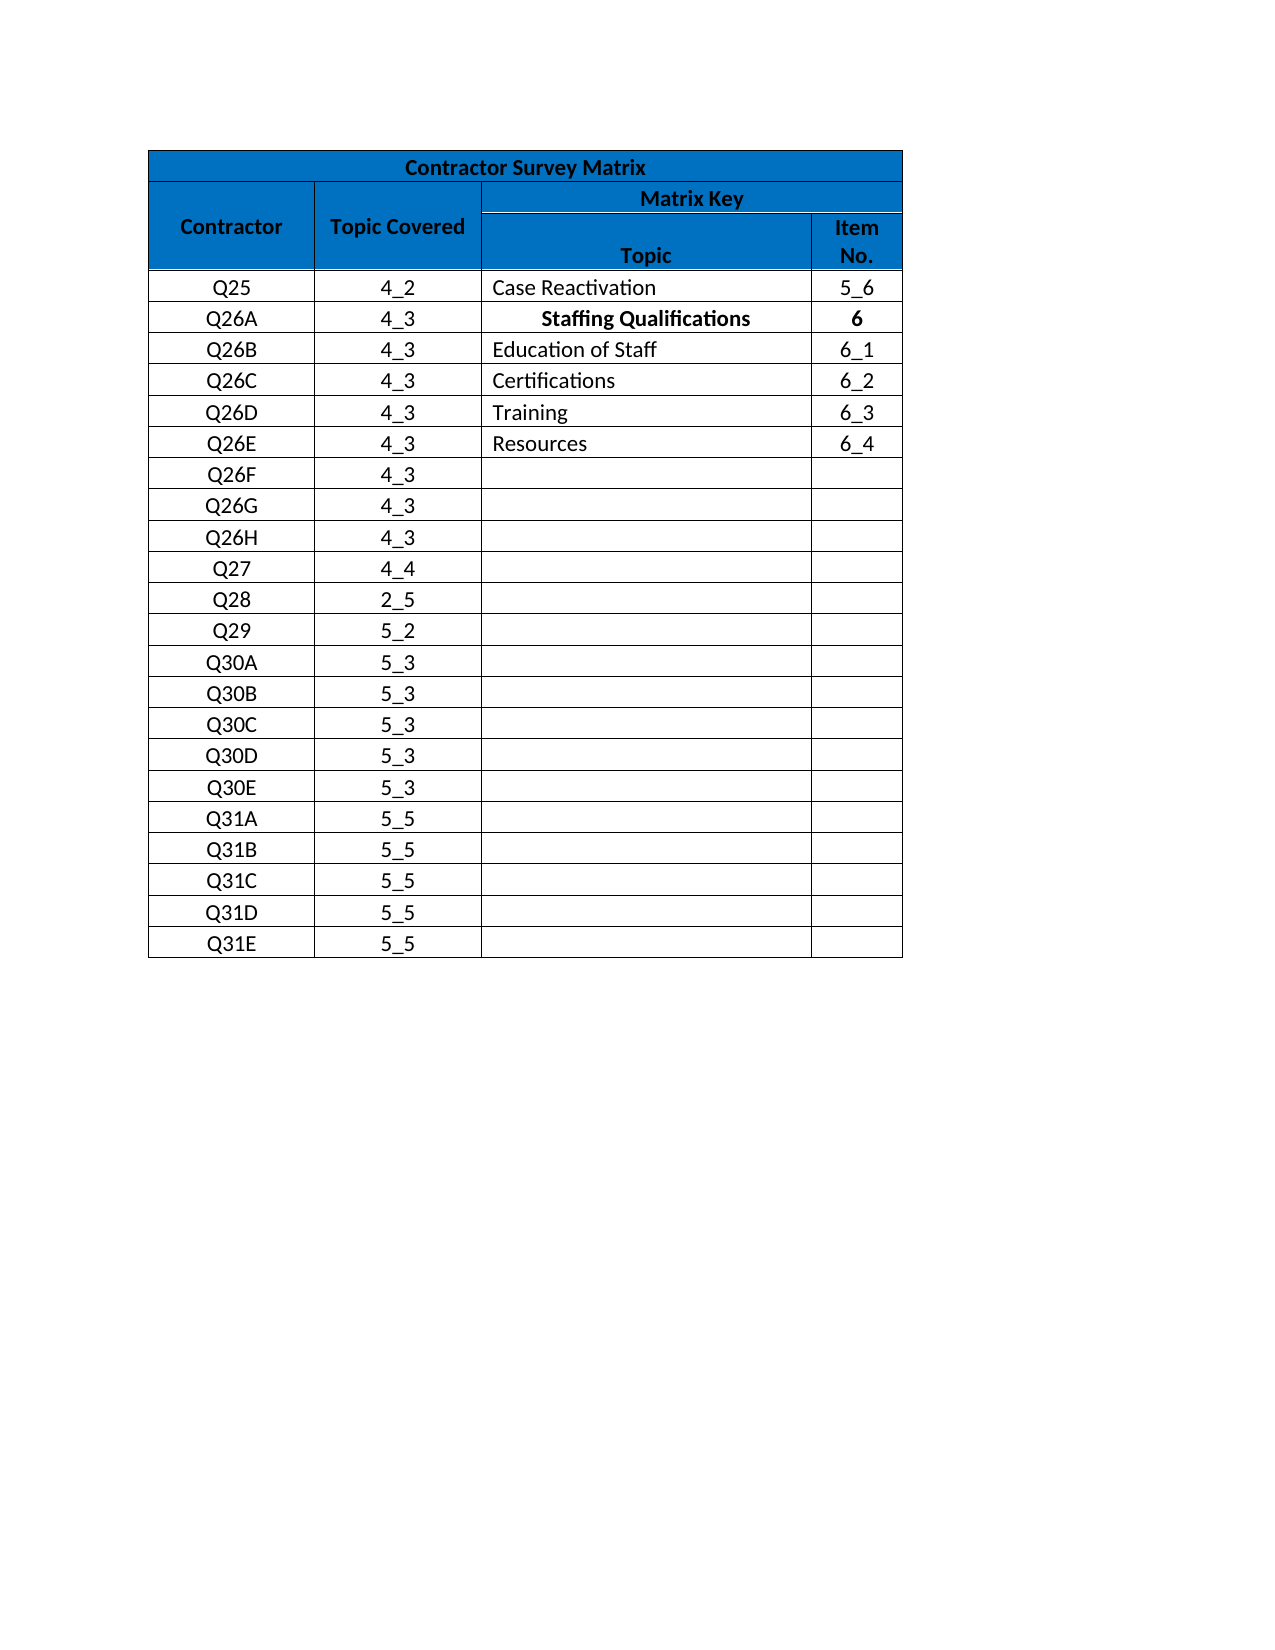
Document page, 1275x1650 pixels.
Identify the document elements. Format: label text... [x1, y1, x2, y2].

table_cell [482, 833, 811, 863]
table_cell Matrix Key [482, 182, 902, 212]
table_cell [482, 708, 811, 738]
table_cell Q26E [149, 427, 314, 457]
table_cell [812, 708, 902, 738]
table_cell 4_2 [315, 271, 481, 301]
table_cell [482, 739, 811, 769]
table_cell 5_3 [315, 739, 481, 769]
table_cell Q31D [149, 896, 314, 926]
table_cell Q26B [149, 333, 314, 363]
table_cell Q31C [149, 864, 314, 894]
table_cell 4_3 [315, 302, 481, 332]
table_cell Case Reactivation [482, 271, 811, 301]
table_cell Q31B [149, 833, 314, 863]
table_header Contractor Survey Matrix [149, 151, 902, 181]
table_cell 5_3 [315, 771, 481, 801]
table_cell Contractor [149, 182, 314, 269]
table_cell [812, 458, 902, 488]
table_cell 4_3 [315, 521, 481, 551]
table_cell 4_3 [315, 396, 481, 426]
table_cell [482, 521, 811, 551]
table_cell [812, 802, 902, 832]
table_cell [482, 614, 811, 644]
table_cell Item No. [812, 214, 902, 269]
table_cell [812, 833, 902, 863]
table_cell Q26G [149, 489, 314, 519]
table_cell [482, 646, 811, 676]
table_cell Certifications [482, 364, 811, 394]
table_cell Q26A [149, 302, 314, 332]
table_cell 5_5 [315, 802, 481, 832]
table_cell 4_3 [315, 427, 481, 457]
table_cell Staffing Qualifications [482, 302, 811, 332]
table_cell Q30C [149, 708, 314, 738]
table_cell [812, 521, 902, 551]
table_cell [812, 583, 902, 613]
table_cell [482, 927, 811, 957]
table_cell Q26C [149, 364, 314, 394]
table_cell 5_5 [315, 927, 481, 957]
table_cell [482, 677, 811, 707]
table_cell [482, 864, 811, 894]
table_cell 5_6 [812, 271, 902, 301]
table_cell 6 [812, 302, 902, 332]
table_cell Q27 [149, 552, 314, 582]
table_cell Resources [482, 427, 811, 457]
table_cell [812, 489, 902, 519]
table_cell 4_4 [315, 552, 481, 582]
table_cell [812, 927, 902, 957]
table_cell 5_5 [315, 864, 481, 894]
table_cell [812, 677, 902, 707]
table_cell [482, 489, 811, 519]
table_cell Q25 [149, 271, 314, 301]
table_cell [812, 739, 902, 769]
table_cell [812, 896, 902, 926]
table_cell 5_3 [315, 708, 481, 738]
table_cell [812, 771, 902, 801]
table_cell Education of Staff [482, 333, 811, 363]
table_cell Q31E [149, 927, 314, 957]
table_cell [482, 458, 811, 488]
table_cell 4_3 [315, 458, 481, 488]
table_cell 4_3 [315, 489, 481, 519]
table_cell Q26F [149, 458, 314, 488]
table_cell Q30B [149, 677, 314, 707]
table_cell 5_3 [315, 677, 481, 707]
table_cell 4_3 [315, 364, 481, 394]
table_cell Q26H [149, 521, 314, 551]
table_cell 6_2 [812, 364, 902, 394]
table_cell Q30D [149, 739, 314, 769]
table_cell 5_2 [315, 614, 481, 644]
table_cell Q30A [149, 646, 314, 676]
table_cell Q30E [149, 771, 314, 801]
table_cell 6_4 [812, 427, 902, 457]
table_cell 6_3 [812, 396, 902, 426]
table_cell 4_3 [315, 333, 481, 363]
table_cell Q28 [149, 583, 314, 613]
table_cell Q31A [149, 802, 314, 832]
table_cell [812, 646, 902, 676]
table_cell [482, 802, 811, 832]
table_cell 5_3 [315, 646, 481, 676]
table_cell [812, 614, 902, 644]
table_cell [812, 864, 902, 894]
table_cell [812, 552, 902, 582]
table_cell Q26D [149, 396, 314, 426]
table_cell Topic [482, 214, 811, 269]
table_cell [482, 583, 811, 613]
table_cell Topic Covered [315, 182, 481, 269]
table_cell 5_5 [315, 833, 481, 863]
table_cell 6_1 [812, 333, 902, 363]
table_cell Training [482, 396, 811, 426]
table_cell [482, 896, 811, 926]
table_cell [482, 552, 811, 582]
table_cell 2_5 [315, 583, 481, 613]
table_cell [482, 771, 811, 801]
table_cell 5_5 [315, 896, 481, 926]
table_cell Q29 [149, 614, 314, 644]
